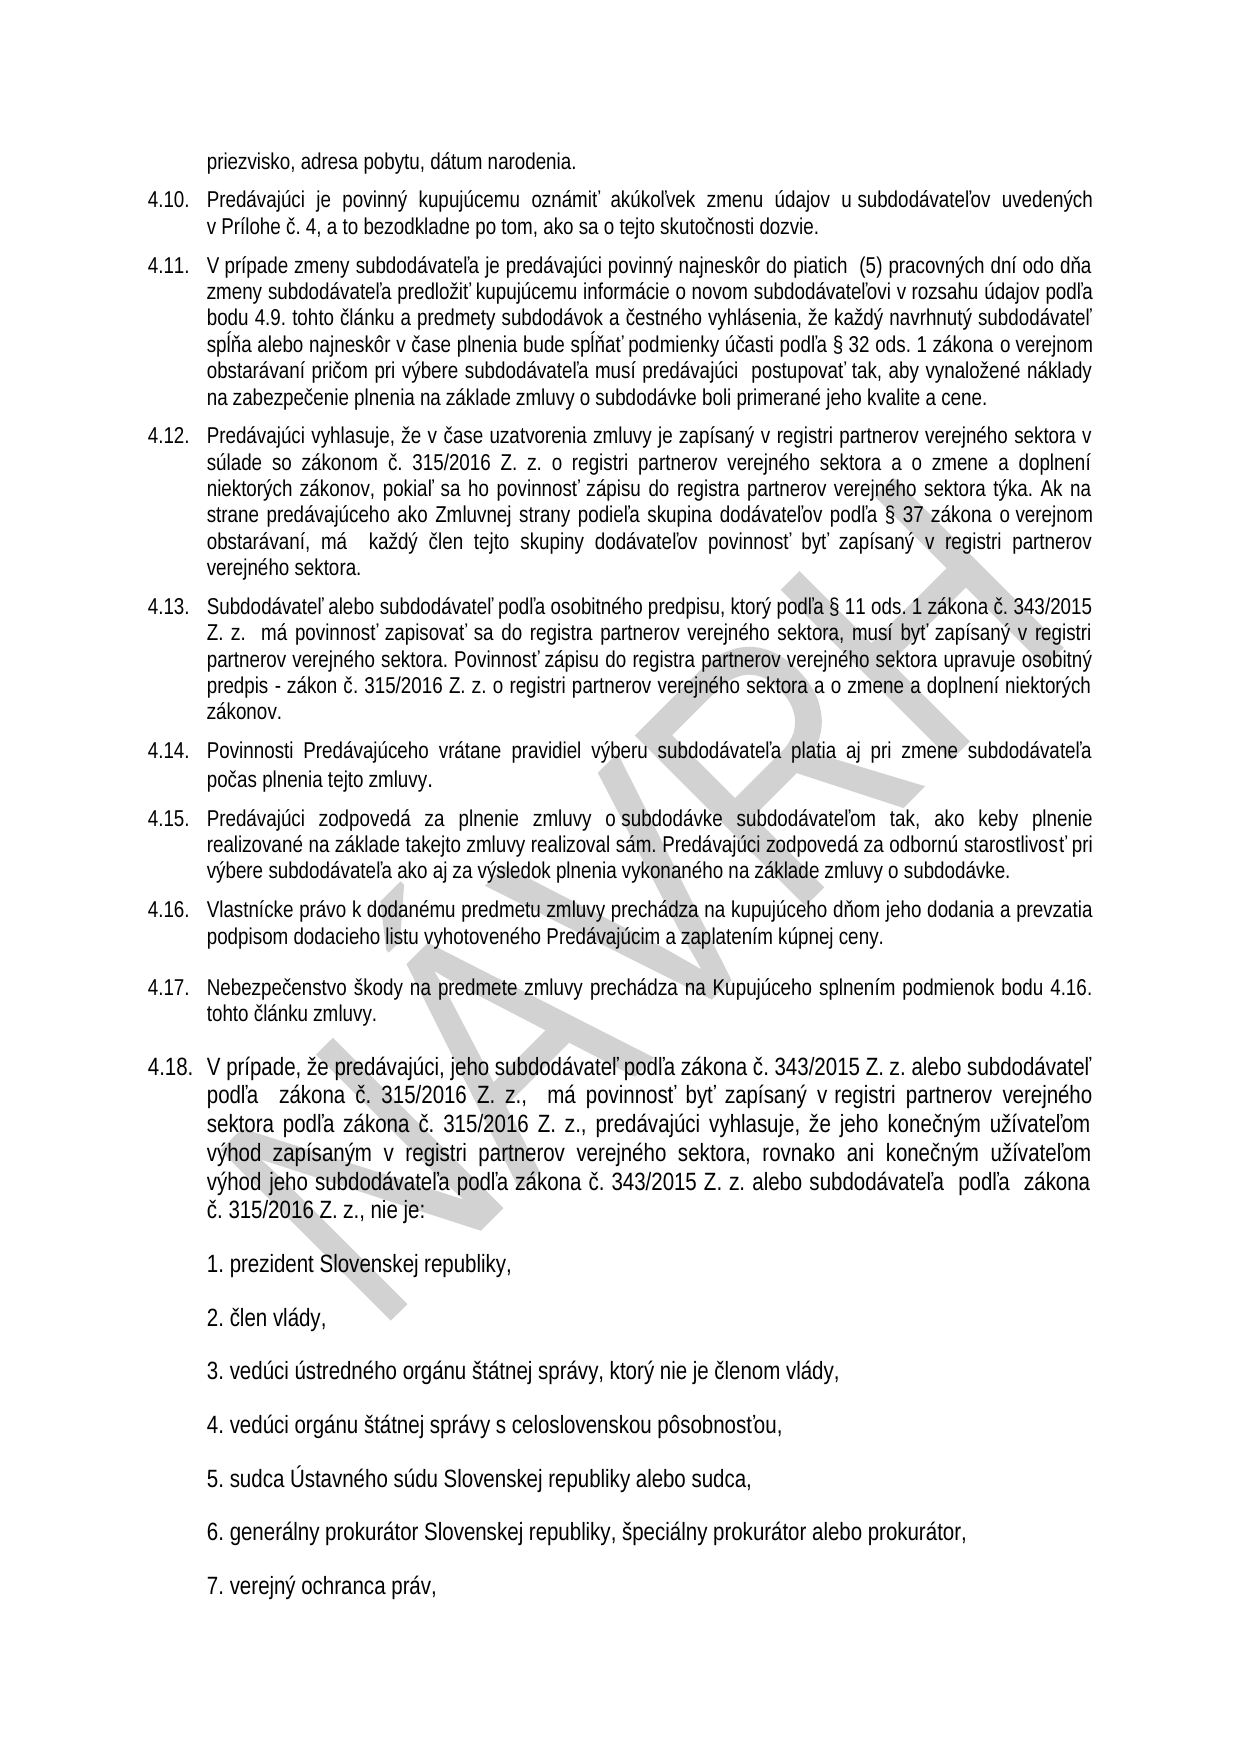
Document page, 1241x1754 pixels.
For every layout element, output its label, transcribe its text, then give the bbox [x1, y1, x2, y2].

list Povinnosti Predávajúceho vrátane pravidiel výberu subdodávateľa platia aj pri zmene subdodávateľa počas plnenia tejto zmluvy. [148, 737, 1093, 792]
list Subdodávateľ alebo subdodávateľ podľa osobitného predpisu, ktorý podľa § 11 ods. 1 zákona č. 343/2015 Z. z. má povinnosť zapisovať sa do registra partnerov verejného sektora, musí byť zapísaný v registri partnerov verejného sektora. Povinnosť zápisu do registra partnerov verejného sektora upravuje osobitný predpis - zákon č. 315/2016 Z. z. o registri partnerov verejného sektora a o zmene a doplnení niektorých zákonov. [148, 593, 1093, 725]
list 4. vedúci orgánu štátnej správy s celoslovenskou pôsobnosťou, [207, 1410, 1093, 1438]
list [148, 148, 1093, 174]
list 3. vedúci ústredného orgánu štátnej správy, ktorý nie je členom vlády, [207, 1356, 1093, 1385]
list 6. generálny prokurátor Slovenskej republiky, špeciálny prokurátor alebo prokurátor, [207, 1517, 1093, 1546]
list V prípade, že predávajúci, jeho subdodávateľ podľa zákona č. 343/2015 Z. z. alebo subdodávateľ podľa zákona č. 315/2016 Z. z., má povinnosť byť zapísaný v registri partnerov verejného sektora podľa zákona č. 315/2016 Z. z., predávajúci vyhlasuje, že jeho konečným užívateľom výhod zapísaným v registri partnerov verejného sektora, rovnako ani konečným užívateľom výhod jeho subdodávateľa podľa zákona č. 343/2015 Z. z. alebo subdodávateľa podľa zákona č. 315/2016 Z. z., nie je: [148, 1052, 1093, 1224]
list 5. sudca Ústavného súdu Slovenskej republiky alebo sudca, [207, 1463, 1093, 1492]
list Predávajúci je povinný kupujúcemu oznámiť akúkoľvek zmenu údajov u subdodávateľov uvedených v Prílohe č. 4, a to bezodkladne po tom, ako sa o tejto skutočnosti dozvie. [148, 186, 1093, 239]
list 1. prezident Slovenskej republiky, [207, 1249, 1093, 1278]
list Nebezpečenstvo škody na predmete zmluvy prechádza na Kupujúceho splnením podmienok bodu 4.16. tohto článku zmluvy. [148, 974, 1093, 1027]
list 7. verejný ochranca práv, [207, 1571, 1093, 1599]
list Predávajúci vyhlasuje, že v čase uzatvorenia zmluvy je zapísaný v registri partnerov verejného sektora v súlade so zákonom č. 315/2016 Z. z. o registri partnerov verejného sektora a o zmene a doplnení niektorých zákonov, pokiaľ sa ho povinnosť zápisu do registra partnerov verejného sektora týka. Ak na strane predávajúceho ako Zmluvnej strany podieľa skupina dodávateľov podľa § 37 zákona o verejnom obstarávaní, má každý člen tejto skupiny dodávateľov povinnosť byť zapísaný v registri partnerov verejného sektora. [148, 422, 1093, 580]
list Vlastnícke právo k dodanému predmetu zmluvy prechádza na kupujúceho dňom jeho dodania a prevzatia podpisom dodacieho listu vyhotoveného Predávajúcim a zaplatením kúpnej ceny. [148, 896, 1093, 949]
list 2. člen vlády, [207, 1303, 1093, 1331]
list Predávajúci zodpovedá za plnenie zmluvy o subdodávke subdodávateľom tak, ako keby plnenie realizované na základe takejto zmluvy realizoval sám. Predávajúci zodpovedá za odbornú starostlivosť pri výbere subdodávateľa ako aj za výsledok plnenia vykonaného na základe zmluvy o subdodávke. [148, 805, 1093, 884]
list V prípade zmeny subdodávateľa je predávajúci povinný najneskôr do piatich (5) pracovných dní odo dňa zmeny subdodávateľa predložiť kupujúcemu informácie o novom subdodávateľovi v rozsahu údajov podľa bodu 4.9. tohto článku a predmety subdodávok a čestného vyhlásenia, že každý navrhnutý subdodávateľ spĺňa alebo najneskôr v čase plnenia bude spĺňať podmienky účasti podľa § 32 ods. 1 zákona o verejnom obstarávaní pričom pri výbere subdodávateľa musí predávajúci postupovať tak, aby vynaložené náklady na zabezpečenie plnenia na základe zmluvy o subdodávke boli primerané jeho kvalite a cene. [148, 252, 1093, 410]
